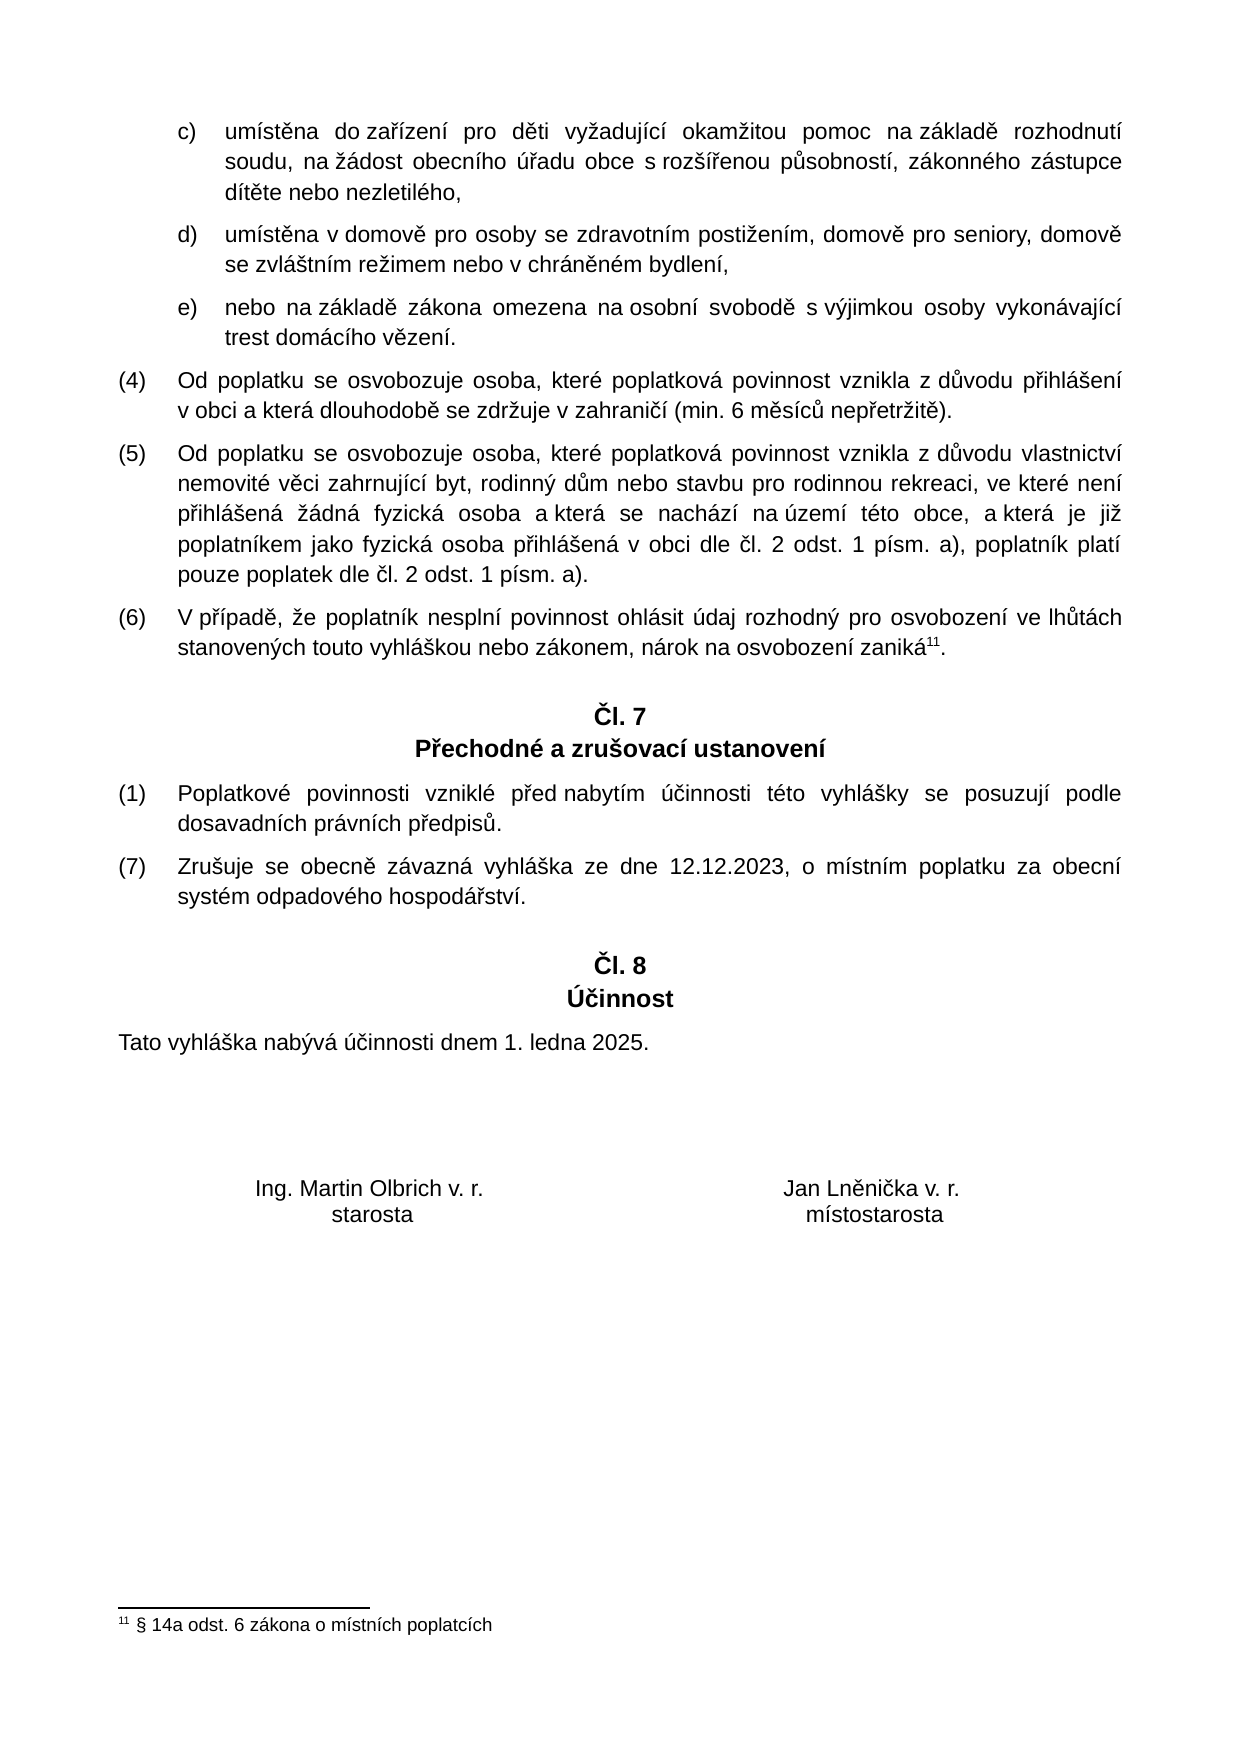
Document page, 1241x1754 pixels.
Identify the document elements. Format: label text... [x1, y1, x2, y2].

list umístěna v domově pro osoby se zdravotním postižením, domově pro seniory, domově se zvláštním režimem nebo v chráněném bydlení, [177, 221, 1122, 278]
subtitle Čl. 8 Účinnost [118, 951, 1122, 1013]
text Tato vyhláška nabývá účinnosti dnem 1. ledna 2025. [118, 1029, 1122, 1056]
list Poplatkové povinnosti vzniklé před nabytím účinnosti této vyhlášky se posuzují podle dosavadních právních předpisů. [118, 780, 1122, 837]
list Zrušuje se obecně závazná vyhláška ze dne 12.12.2023, o místním poplatku za obecní systém odpadového hospodářství. [118, 853, 1122, 909]
table_header Ing. Martin Olbrich v. r. starosta [118, 1115, 620, 1233]
subtitle Čl. 7 Přechodné a zrušovací ustanovení [118, 701, 1122, 763]
list nebo na základě zákona omezena na osobní svobodě s výjimkou osoby vykonávající trest domácího vězení. [177, 294, 1122, 351]
list umístěna do zařízení pro děti vyžadující okamžitou pomoc na základě rozhodnutí soudu, na žádost obecního úřadu obce s rozšířenou působností, zákonného zástupce dítěte nebo nezletilého, [177, 118, 1122, 205]
list V případě, že poplatník nesplní povinnost ohlásit údaj rozhodný pro osvobození ve lhůtách stanovených touto vyhláškou nebo zákonem, nárok na osvobození zaniká. [118, 603, 1122, 660]
list Od poplatku se osvobozuje osoba, které poplatková povinnost vznikla z důvodu vlastnictví nemovité věci zahrnující byt, rodinný dům nebo stavbu pro rodinnou rekreaci, ve které není přihlášená žádná fyzická osoba a která se nachází na území této obce, a která je již poplatníkem jako fyzická osoba přihlášená v obci dle čl. 2 odst. 1 písm. a), poplatník platí pouze poplatek dle čl. 2 odst. 1 písm. a). [118, 440, 1122, 587]
table_header Jan Lněnička v. r. místostarosta [620, 1115, 1122, 1233]
list Od poplatku se osvobozuje osoba, které poplatková povinnost vznikla z důvodu přihlášení v obci a která dlouhodobě se zdržuje v zahraničí (min. 6 měsíců nepřetržitě). [118, 367, 1122, 424]
